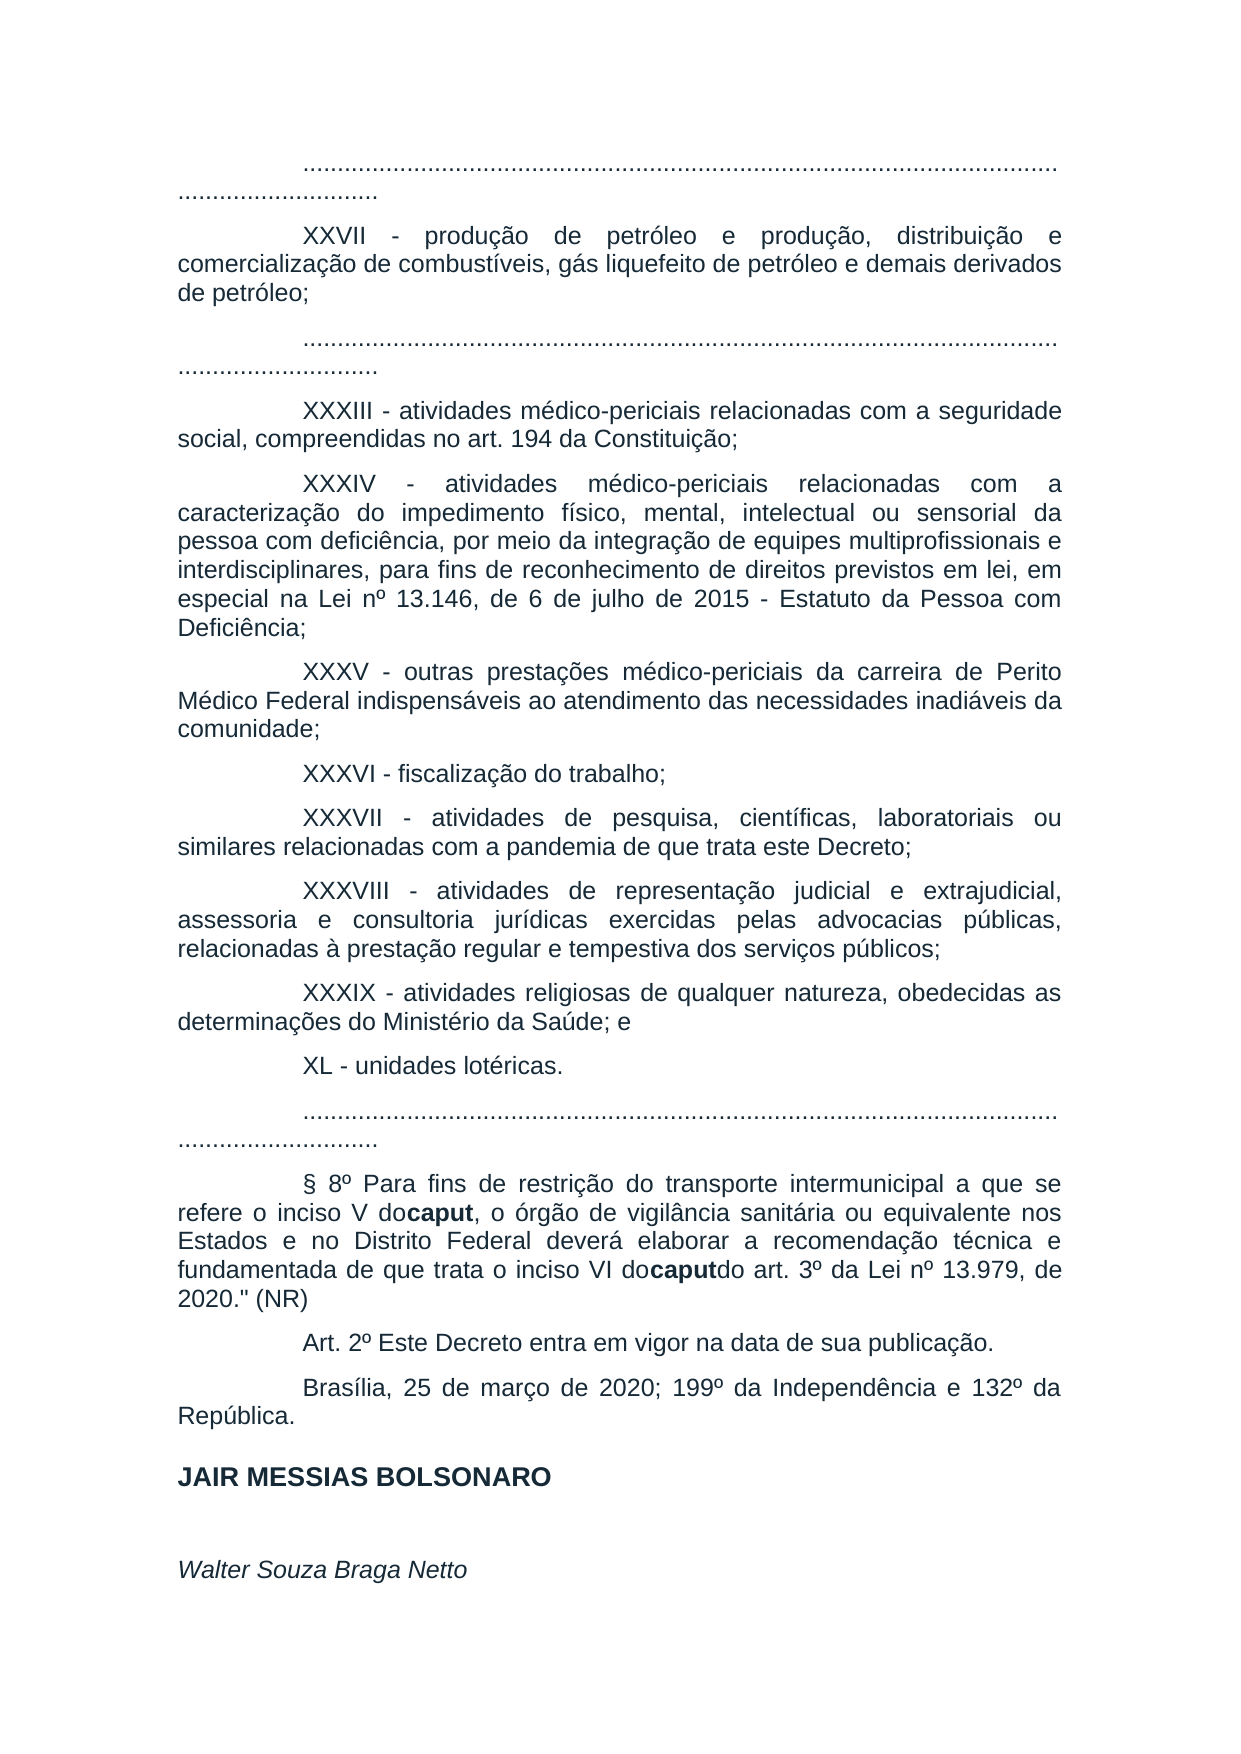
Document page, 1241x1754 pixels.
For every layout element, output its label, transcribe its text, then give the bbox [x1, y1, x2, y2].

text XXXVIII - atividades de representação judicial e extrajudicial, assessoria e consultoria jurídicas exercidas pelas advocacias públicas, relacionadas à prestação regular e tempestiva dos serviços públicos; [177, 876, 1063, 963]
text .......................................................................................................................................... [177, 323, 1063, 380]
text XXXIII - atividades médico-periciais relacionadas com a seguridade social, compreendidas no art. 194 da Constituição; [177, 396, 1063, 453]
text .......................................................................................................................................... [177, 148, 1063, 205]
text .......................................................................................................................................... [177, 1096, 1063, 1153]
text XXXIV - atividades médico-periciais relacionadas com a caracterização do impedimento físico, mental, intelectual ou sensorial da pessoa com deficiência, por meio da integração de equipes multiprofissionais e interdisciplinares, para fins de reconhecimento de direitos previstos em lei, em especial na Lei nº 13.146, de 6 de julho de 2015 - Estatuto da Pessoa com Deficiência; [177, 469, 1063, 641]
text XXXVII - atividades de pesquisa, científicas, laboratoriais ou similares relacionadas com a pandemia de que trata este Decreto; [177, 803, 1063, 861]
text XXXV - outras prestações médico-periciais da carreira de Perito Médico Federal indispensáveis ao atendimento das necessidades inadiáveis da comunidade; [177, 657, 1063, 743]
text XXXVI - fiscalização do trabalho; [177, 759, 1063, 788]
text Art. 2º Este Decreto entra em vigor na data de sua publicação. [177, 1328, 1063, 1357]
text XXXIX - atividades religiosas de qualquer natureza, obedecidas as determinações do Ministério da Saúde; e [177, 978, 1063, 1036]
text XXVII - produção de petróleo e produção, distribuição e comercialização de combustíveis, gás liquefeito de petróleo e demais derivados de petróleo; [177, 221, 1063, 307]
text § 8º Para fins de restrição do transporte intermunicipal a que se refere o inciso V docaput, o órgão de vigilância sanitária ou equivalente nos Estados e no Distrito Federal deverá elaborar a recomendação técnica e fundamentada de que trata o inciso VI docaputdo art. 3º da Lei nº 13.979, de 2020." (NR) [177, 1169, 1063, 1313]
text Walter Souza Braga Netto [177, 1555, 1063, 1584]
text JAIR MESSIAS BOLSONARO [177, 1461, 1063, 1493]
text Brasília, 25 de março de 2020; 199º da Independência e 132º da República. [177, 1373, 1063, 1430]
text XL - unidades lotéricas. [177, 1051, 1063, 1080]
